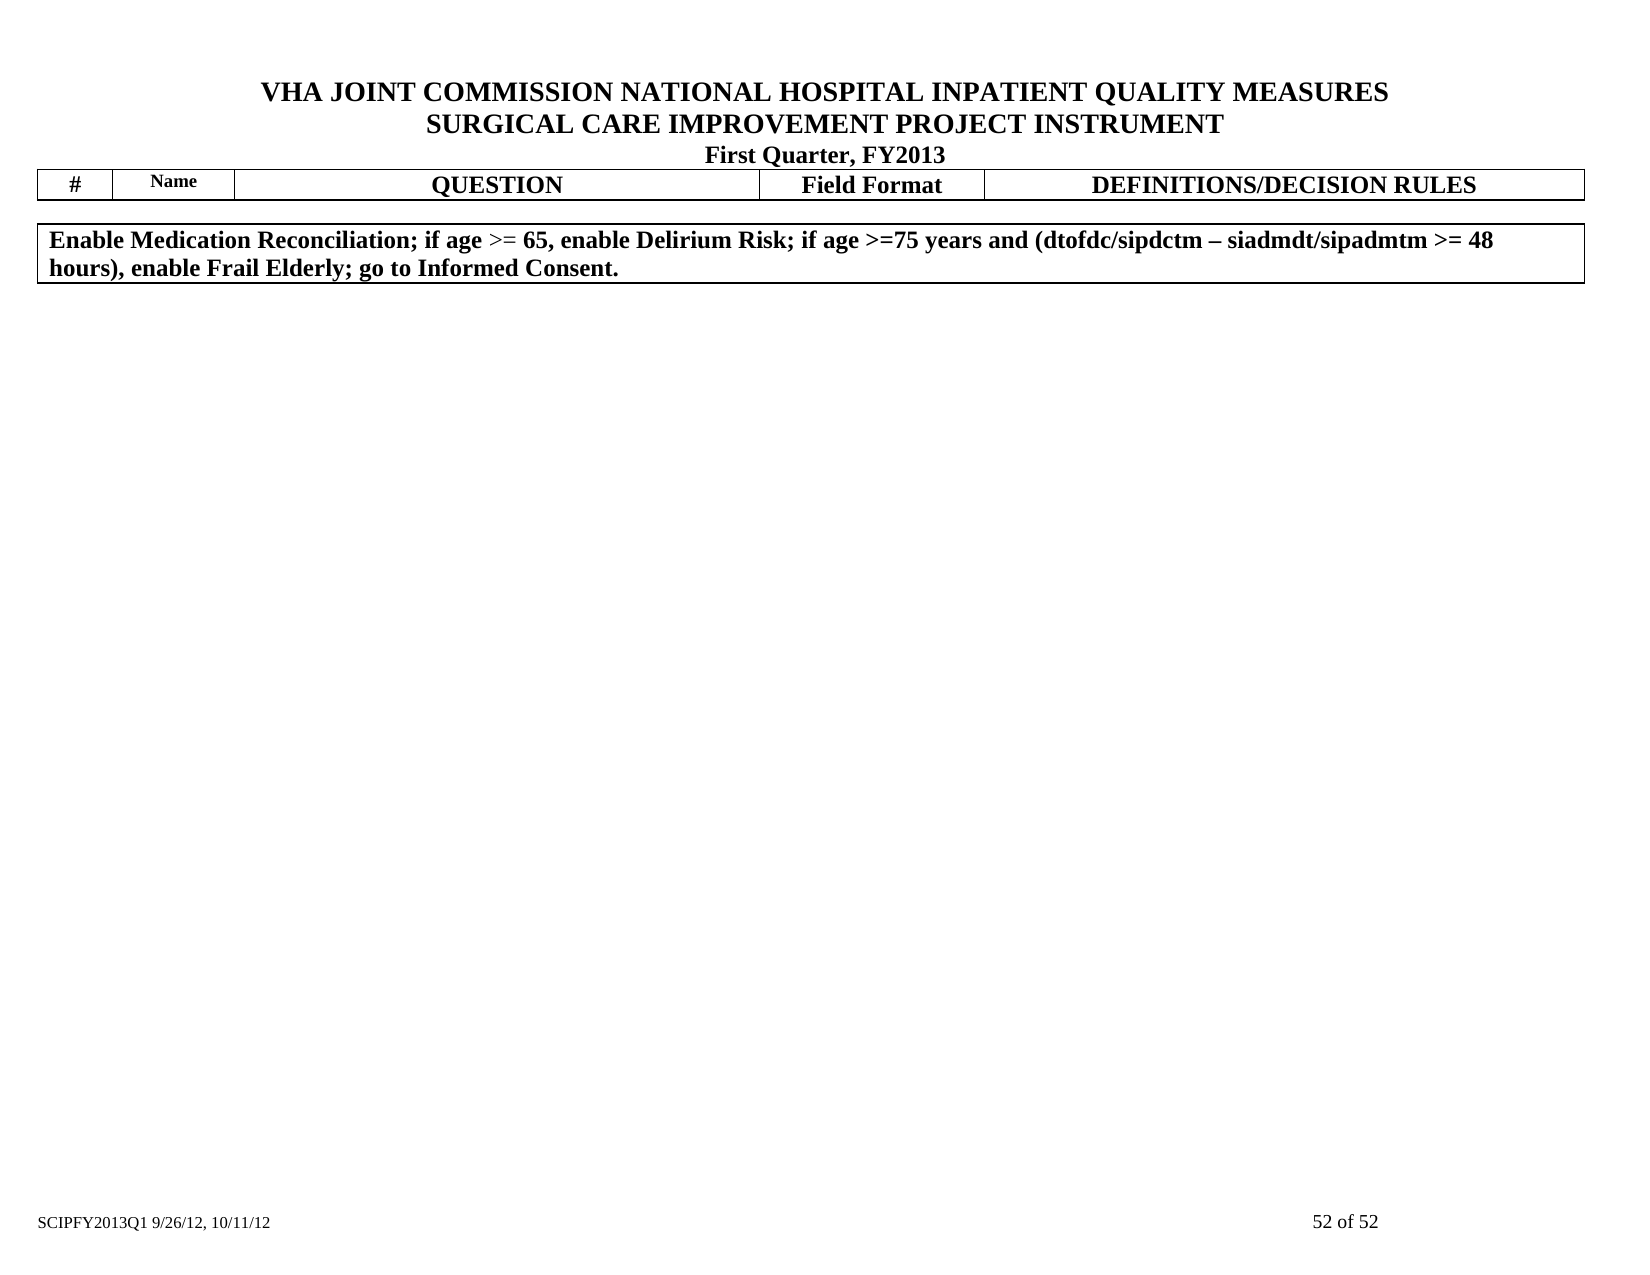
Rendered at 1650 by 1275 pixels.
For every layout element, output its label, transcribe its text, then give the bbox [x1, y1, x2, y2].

table_cell Enable Medication Reconciliation; if age >= 65, enable Delirium Risk; if age >=75 years and (dtofdc/sipdctm – siadmdt/sipadmtm >= 48 hours), enable Frail Elderly; go to Informed Consent. [38, 225, 1584, 282]
